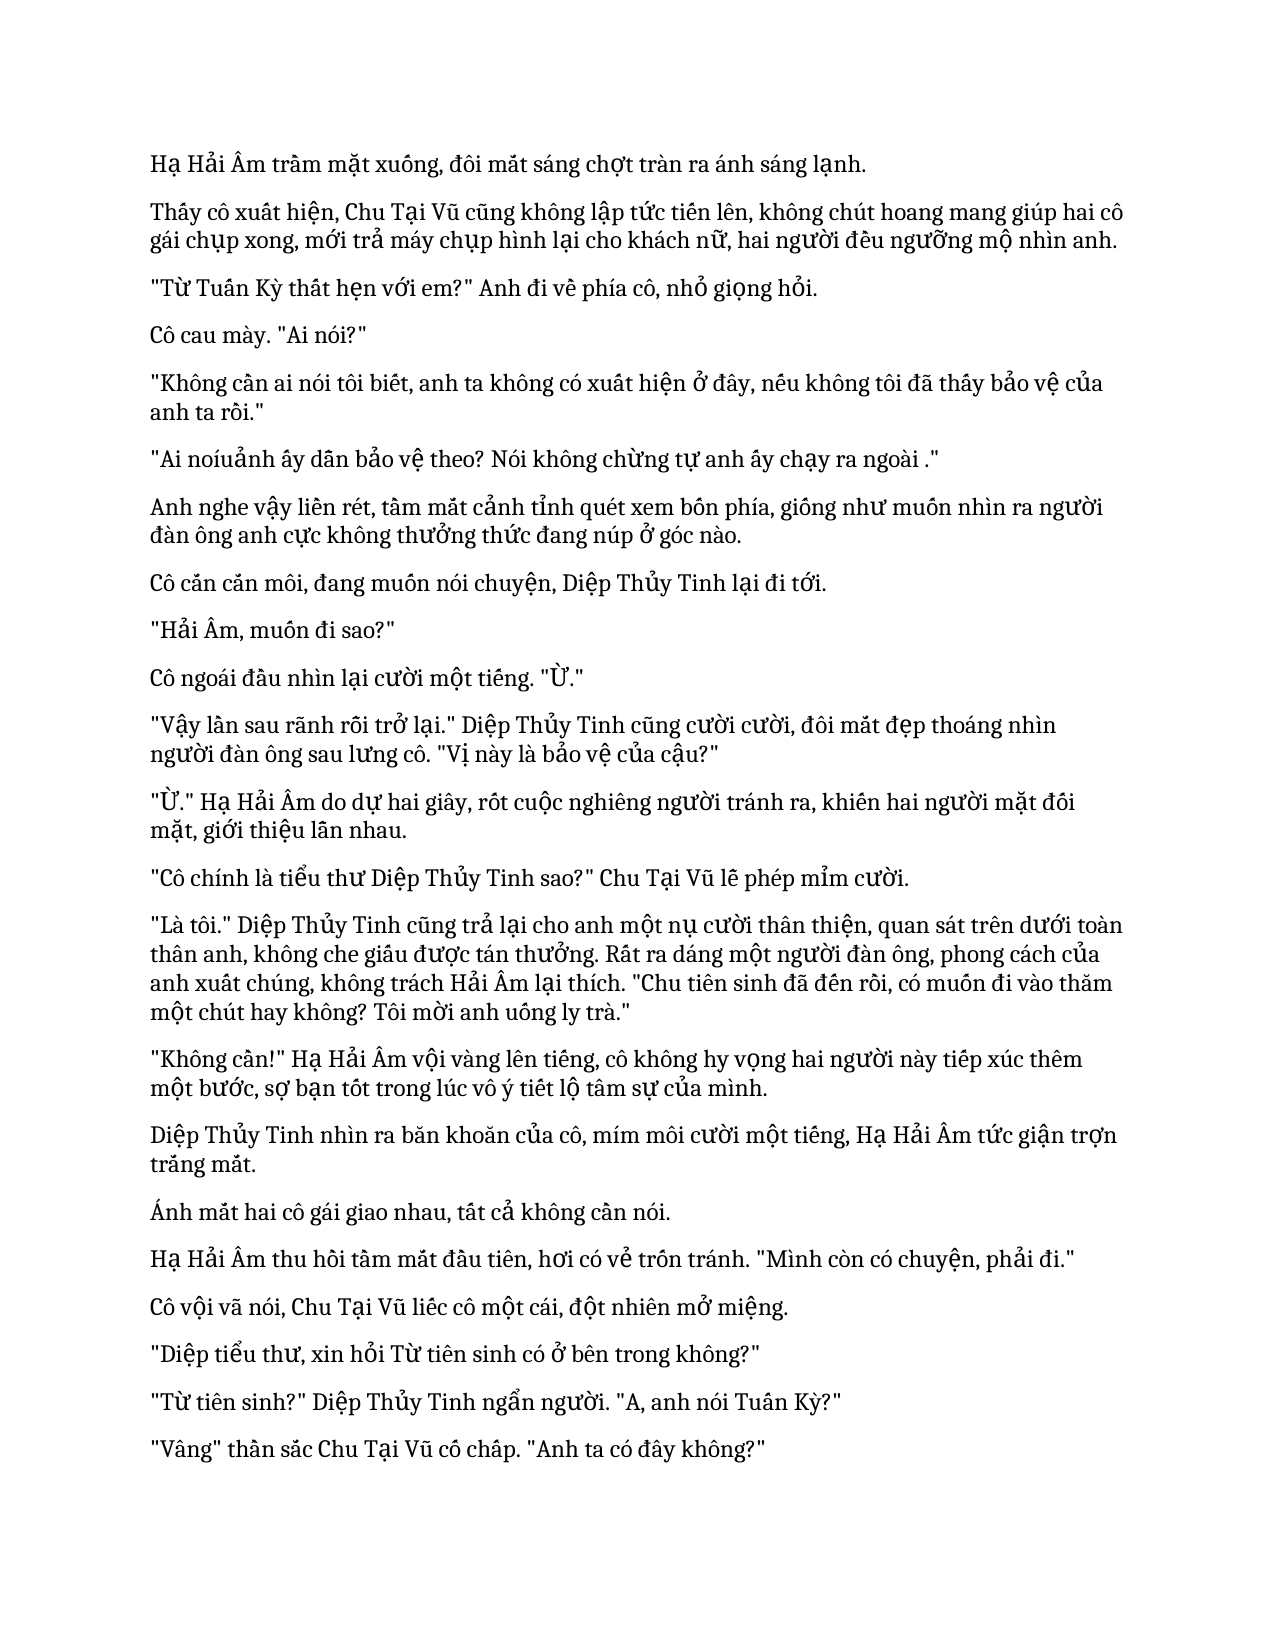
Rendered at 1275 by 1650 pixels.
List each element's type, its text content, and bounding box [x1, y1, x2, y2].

text "Ai noíuảnh ấy dẫn bảo vệ theo? Nói không chừng tự anh ấy chạy ra ngoài ." [150, 445, 1125, 474]
text "Hải Âm, muốn đi sao?" [150, 616, 1125, 645]
text "Ừ." Hạ Hải Âm do dự hai giây, rốt cuộc nghiêng người tránh ra, khiến hai người mặt đối mặt, giới thiệu lẫn nhau. [150, 787, 1125, 845]
text "Vậy lần sau rãnh rỗi trở lại." Diệp Thủy Tinh cũng cười cười, đôi mắt đẹp thoáng nhìn người đàn ông sau lưng cô. "Vị này là bảo vệ của cậu?" [150, 711, 1125, 769]
text Ánh mắt hai cô gái giao nhau, tất cả không cần nói. [150, 1197, 1125, 1226]
text "Không cần ai nói tôi biết, anh ta không có xuất hiện ở đây, nếu không tôi đã thấy bảo vệ của anh ta rồi." [150, 369, 1125, 426]
text Cô cắn cắn môi, đang muốn nói chuyện, Diệp Thủy Tinh lại đi tới. [150, 569, 1125, 597]
text Cô ngoái đầu nhìn lại cười một tiếng. "Ừ." [150, 664, 1125, 692]
text "Diệp tiểu thư, xin hỏi Từ tiên sinh có ở bên trong không?" [150, 1340, 1125, 1369]
text "Cô chính là tiểu thư Diệp Thủy Tinh sao?" Chu Tại Vũ lễ phép mỉm cười. [150, 864, 1125, 892]
text Hạ Hải Âm trầm mặt xuống, đôi mắt sáng chợt tràn ra ánh sáng lạnh. [150, 150, 1125, 179]
text "Vâng" thần sắc Chu Tại Vũ cố chấp. "Anh ta có đây không?" [150, 1435, 1125, 1464]
text Cô cau mày. "Ai nói?" [150, 321, 1125, 350]
text Thấy cô xuất hiện, Chu Tại Vũ cũng không lập tức tiến lên, không chút hoang mang giúp hai cô gái chụp xong, mới trả máy chụp hình lại cho khách nữ, hai người đều ngưỡng mộ nhìn anh. [150, 197, 1125, 255]
text Anh nghe vậy liền rét, tầm mắt cảnh tỉnh quét xem bốn phía, giống như muốn nhìn ra người đàn ông anh cực không thưởng thức đang núp ở góc nào. [150, 492, 1125, 550]
text Hạ Hải Âm thu hồi tầm mắt đầu tiên, hơi có vẻ trốn tránh. "Mình còn có chuyện, phải đi." [150, 1245, 1125, 1274]
text "Từ Tuấn Kỳ thất hẹn với em?" Anh đi về phía cô, nhỏ giọng hỏi. [150, 274, 1125, 302]
text "Là tôi." Diệp Thủy Tinh cũng trả lại cho anh một nụ cười thân thiện, quan sát trên dưới toàn thân anh, không che giấu được tán thưởng. Rất ra dáng một người đàn ông, phong cách của anh xuất chúng, không trách Hải Âm lại thích. "Chu tiên sinh đã đến rồi, có muốn đi vào thăm một chút hay không? Tôi mời anh uống ly trà." [150, 911, 1125, 1026]
text Cô vội vã nói, Chu Tại Vũ liếc cô một cái, đột nhiên mở miệng. [150, 1292, 1125, 1321]
text "Từ tiên sinh?" Diệp Thủy Tinh ngẩn người. "A, anh nói Tuấn Kỳ?" [150, 1387, 1125, 1416]
text Diệp Thủy Tinh nhìn ra băn khoăn của cô, mím môi cười một tiếng, Hạ Hải Âm tức giận trợn trắng mắt. [150, 1121, 1125, 1179]
text "Không cần!" Hạ Hải Âm vội vàng lên tiếng, cô không hy vọng hai người này tiếp xúc thêm một bước, sợ bạn tốt trong lúc vô ý tiết lộ tâm sự của mình. [150, 1045, 1125, 1102]
